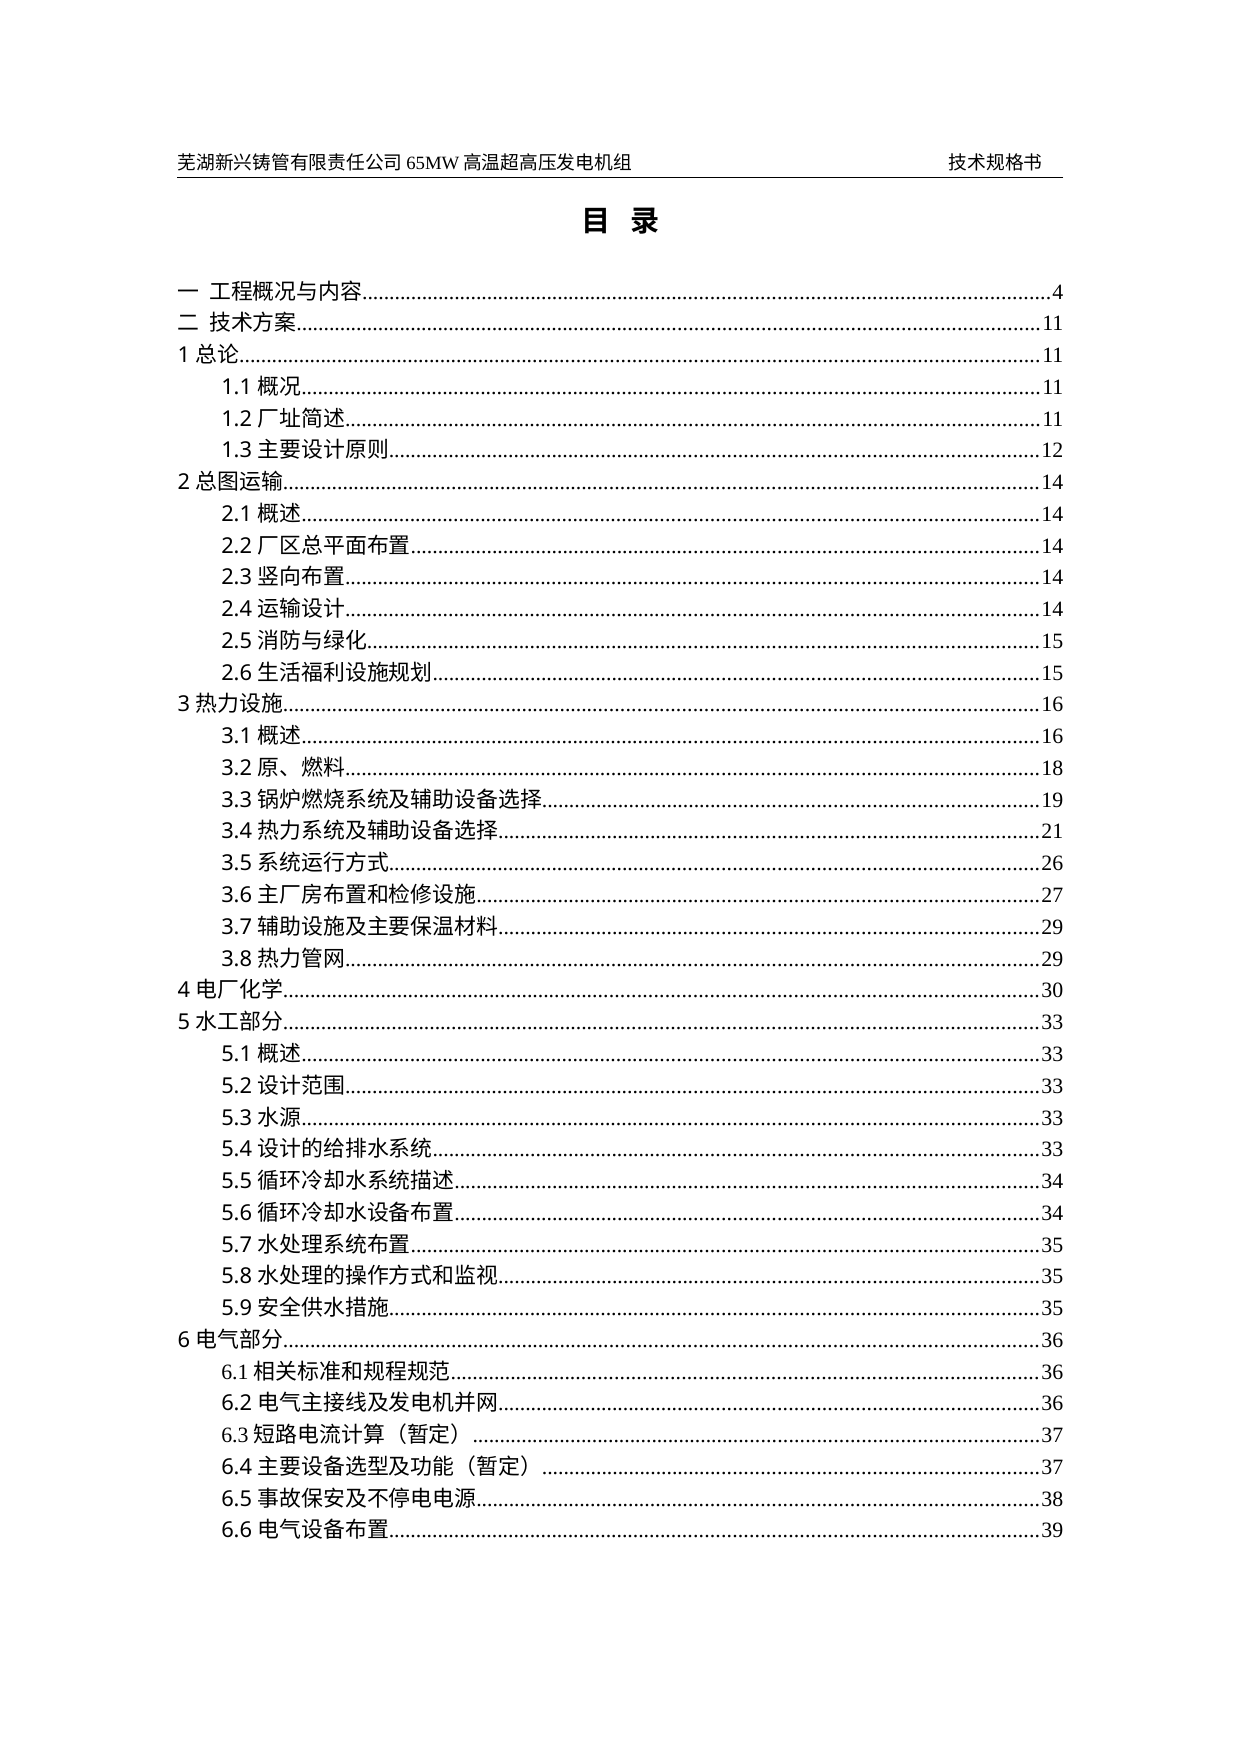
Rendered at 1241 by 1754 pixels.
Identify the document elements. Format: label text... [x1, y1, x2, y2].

text 5.4 设计的给排水系统 33 [221, 1131, 1063, 1163]
text 5.2 设计范围 33 [221, 1068, 1063, 1099]
text 2.6 生活福利设施规划 15 [221, 655, 1063, 686]
text 2 总图运输 14 [177, 464, 1063, 496]
text 二 技术方案 11 [177, 305, 1063, 337]
text 5.3 水源 33 [221, 1099, 1063, 1131]
text 3.6 主厂房布置和检修设施 27 [221, 877, 1063, 909]
text 6.2 电气主接线及发电机并网 36 [221, 1385, 1063, 1417]
text 1.3 主要设计原则 12 [221, 432, 1063, 464]
text 目 录 [177, 198, 1063, 240]
text 3.7 辅助设施及主要保温材料 29 [221, 909, 1063, 941]
text 5.1 概述 33 [221, 1036, 1063, 1068]
text 3.3 锅炉燃烧系统及辅助设备选择 19 [221, 782, 1063, 813]
text 3.8 热力管网 29 [221, 941, 1063, 972]
text 6.6 电气设备布置 39 [221, 1512, 1063, 1544]
text 5.9 安全供水措施 35 [221, 1290, 1063, 1322]
text 3.4 热力系统及辅助设备选择 21 [221, 813, 1063, 845]
text 6.5 事故保安及不停电电源 38 [221, 1481, 1063, 1512]
text 3.1 概述 16 [221, 718, 1063, 750]
text 2.1 概述 14 [221, 496, 1063, 528]
text 5.6 循环冷却水设备布置 34 [221, 1195, 1063, 1227]
text 1 总论 11 [177, 337, 1063, 369]
text 3 热力设施 16 [177, 686, 1063, 718]
text 6.3 短路电流计算（暂定） 37 [221, 1417, 1063, 1449]
text 5.7 水处理系统布置 35 [221, 1227, 1063, 1258]
text 5 水工部分 33 [177, 1004, 1063, 1036]
text 2.4 运输设计 14 [221, 591, 1063, 623]
text 一 工程概况与内容 4 [177, 274, 1063, 305]
text 3.2 原、燃料 18 [221, 750, 1063, 782]
text 1.1 概况 11 [221, 369, 1063, 401]
text 2.5 消防与绿化 15 [221, 623, 1063, 655]
text 1.2 厂址简述 11 [221, 401, 1063, 432]
text 4 电厂化学 30 [177, 972, 1063, 1004]
text 6.1 相关标准和规程规范 36 [221, 1354, 1063, 1385]
text 6 电气部分 36 [177, 1322, 1063, 1354]
text 2.3 竖向布置 14 [221, 559, 1063, 591]
text 6.4 主要设备选型及功能（暂定） 37 [221, 1449, 1063, 1481]
text 2.2 厂区总平面布置 14 [221, 528, 1063, 559]
text 5.8 水处理的操作方式和监视 35 [221, 1258, 1063, 1290]
text 5.5 循环冷却水系统描述 34 [221, 1163, 1063, 1195]
text 3.5 系统运行方式 26 [221, 845, 1063, 877]
